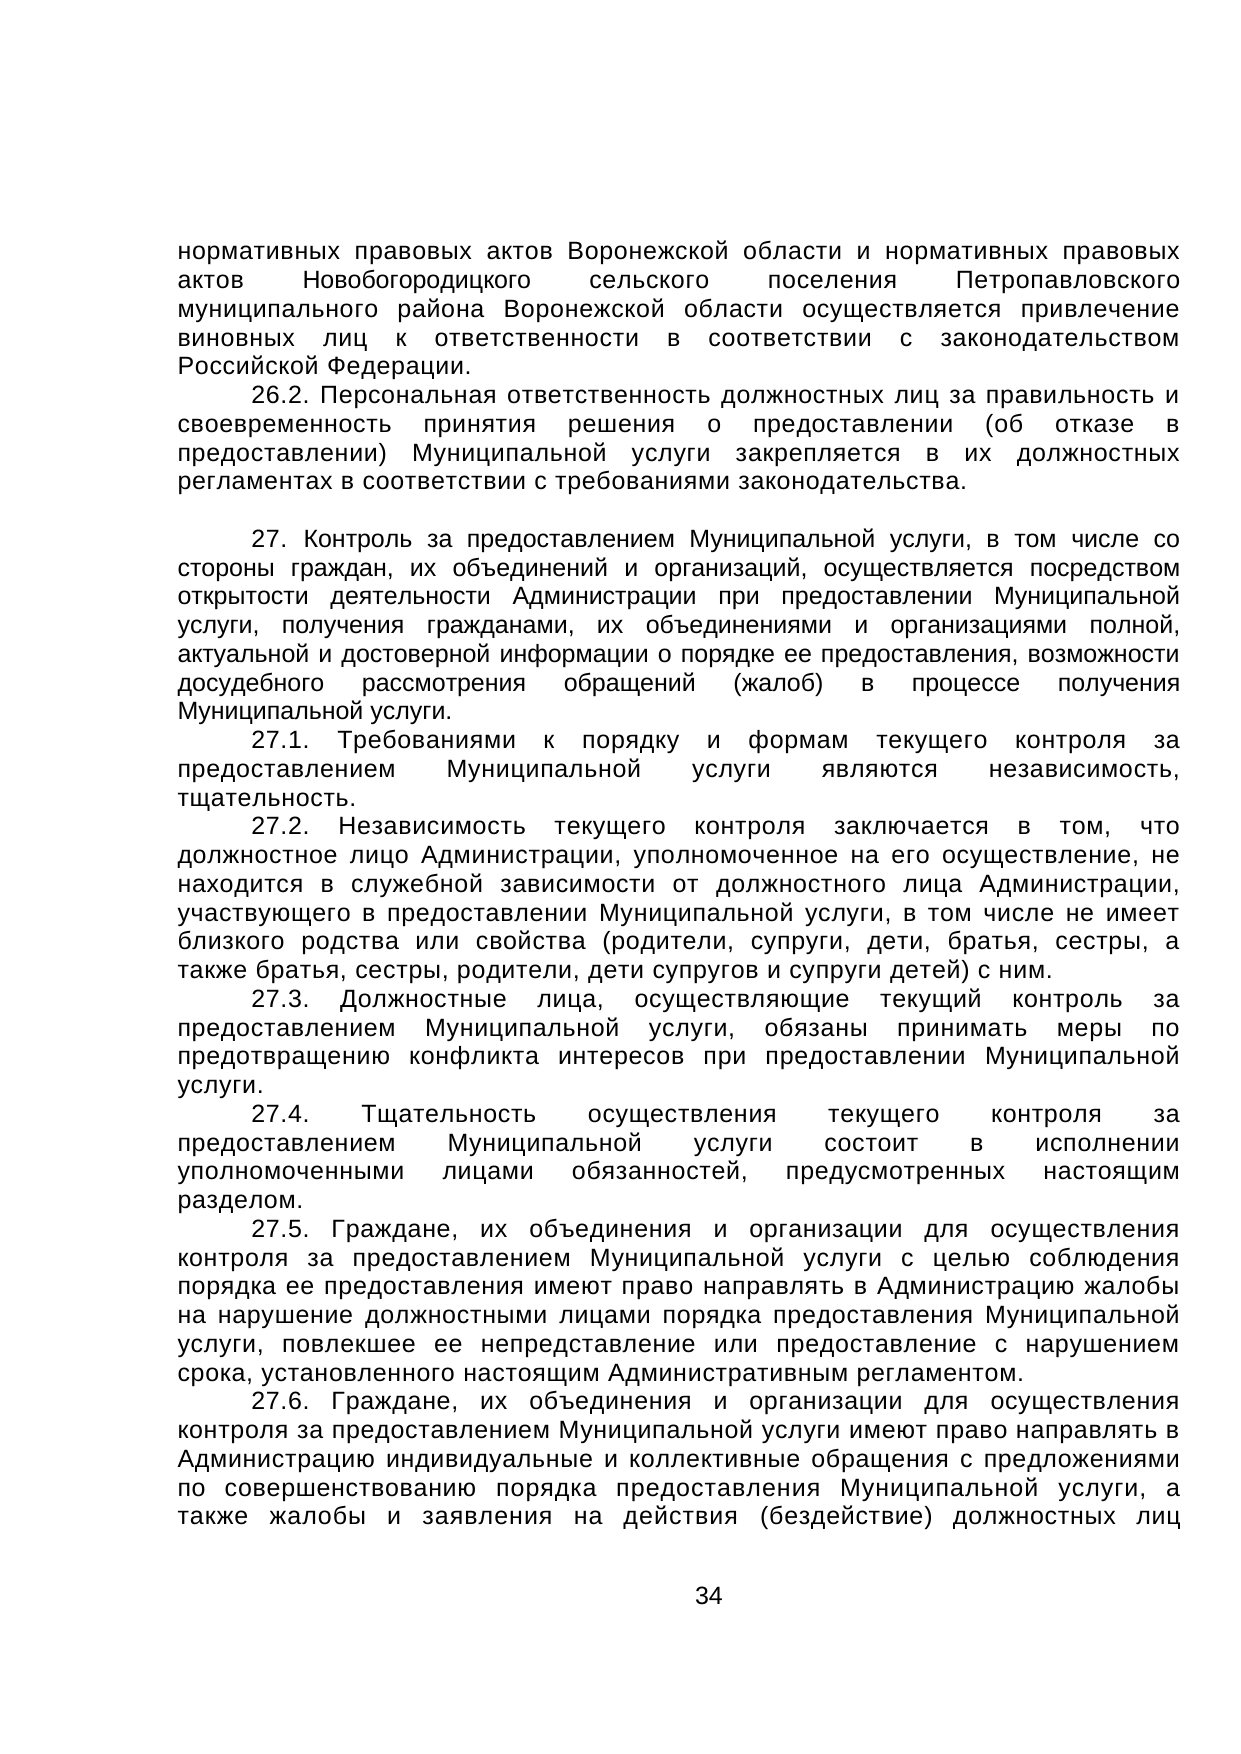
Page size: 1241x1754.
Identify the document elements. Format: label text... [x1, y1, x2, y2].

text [177, 236, 1181, 380]
text 27.2. Независимость текущего контроля заключается в том, что должностное лицо Администрации, уполномоченное на его осуществление, не находится в служебной зависимости от должностного лица Администрации, участвующего в предоставлении Муниципальной услуги, в том числе не имеет близкого родства или свойства (родители, супруги, дети, братья, сестры, а также братья, сестры, родители, дети супругов и супруги детей) с ним. [177, 811, 1181, 984]
text 26.2. Персональная ответственность должностных лиц за правильность и своевременность принятия решения о предоставлении (об отказе в предоставлении) Муниципальной услуги закрепляется в их должностных регламентах в соответствии с требованиями законодательства. [177, 380, 1181, 495]
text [177, 1386, 1181, 1530]
text 27.4. Тщательность осуществления текущего контроля за предоставлением Муниципальной услуги состоит в исполнении уполномоченными лицами обязанностей, предусмотренных настоящим разделом. [177, 1099, 1181, 1214]
text 27.1. Требованиями к порядку и формам текущего контроля за предоставлением Муниципальной услуги являются независимость, тщательность. [177, 725, 1181, 811]
text 27. Контроль за предоставлением Муниципальной услуги, в том числе со стороны граждан, их объединений и организаций, осуществляется посредством открытости деятельности Администрации при предоставлении Муниципальной услуги, получения гражданами, их объединениями и организациями полной, актуальной и достоверной информации о порядке ее предоставления, возможности досудебного рассмотрения обращений (жалоб) в процессе получения Муниципальной услуги. [177, 524, 1181, 725]
text 27.3. Должностные лица, осуществляющие текущий контроль за предоставлением Муниципальной услуги, обязаны принимать меры по предотвращению конфликта интересов при предоставлении Муниципальной услуги. [177, 984, 1181, 1099]
text 27.5. Граждане, их объединения и организации для осуществления контроля за предоставлением Муниципальной услуги с целью соблюдения порядка ее предоставления имеют право направлять в Администрацию жалобы на нарушение должностными лицами порядка предоставления Муниципальной услуги, повлекшее ее непредставление или предоставление с нарушением срока, установленного настоящим Административным регламентом. [177, 1214, 1181, 1386]
